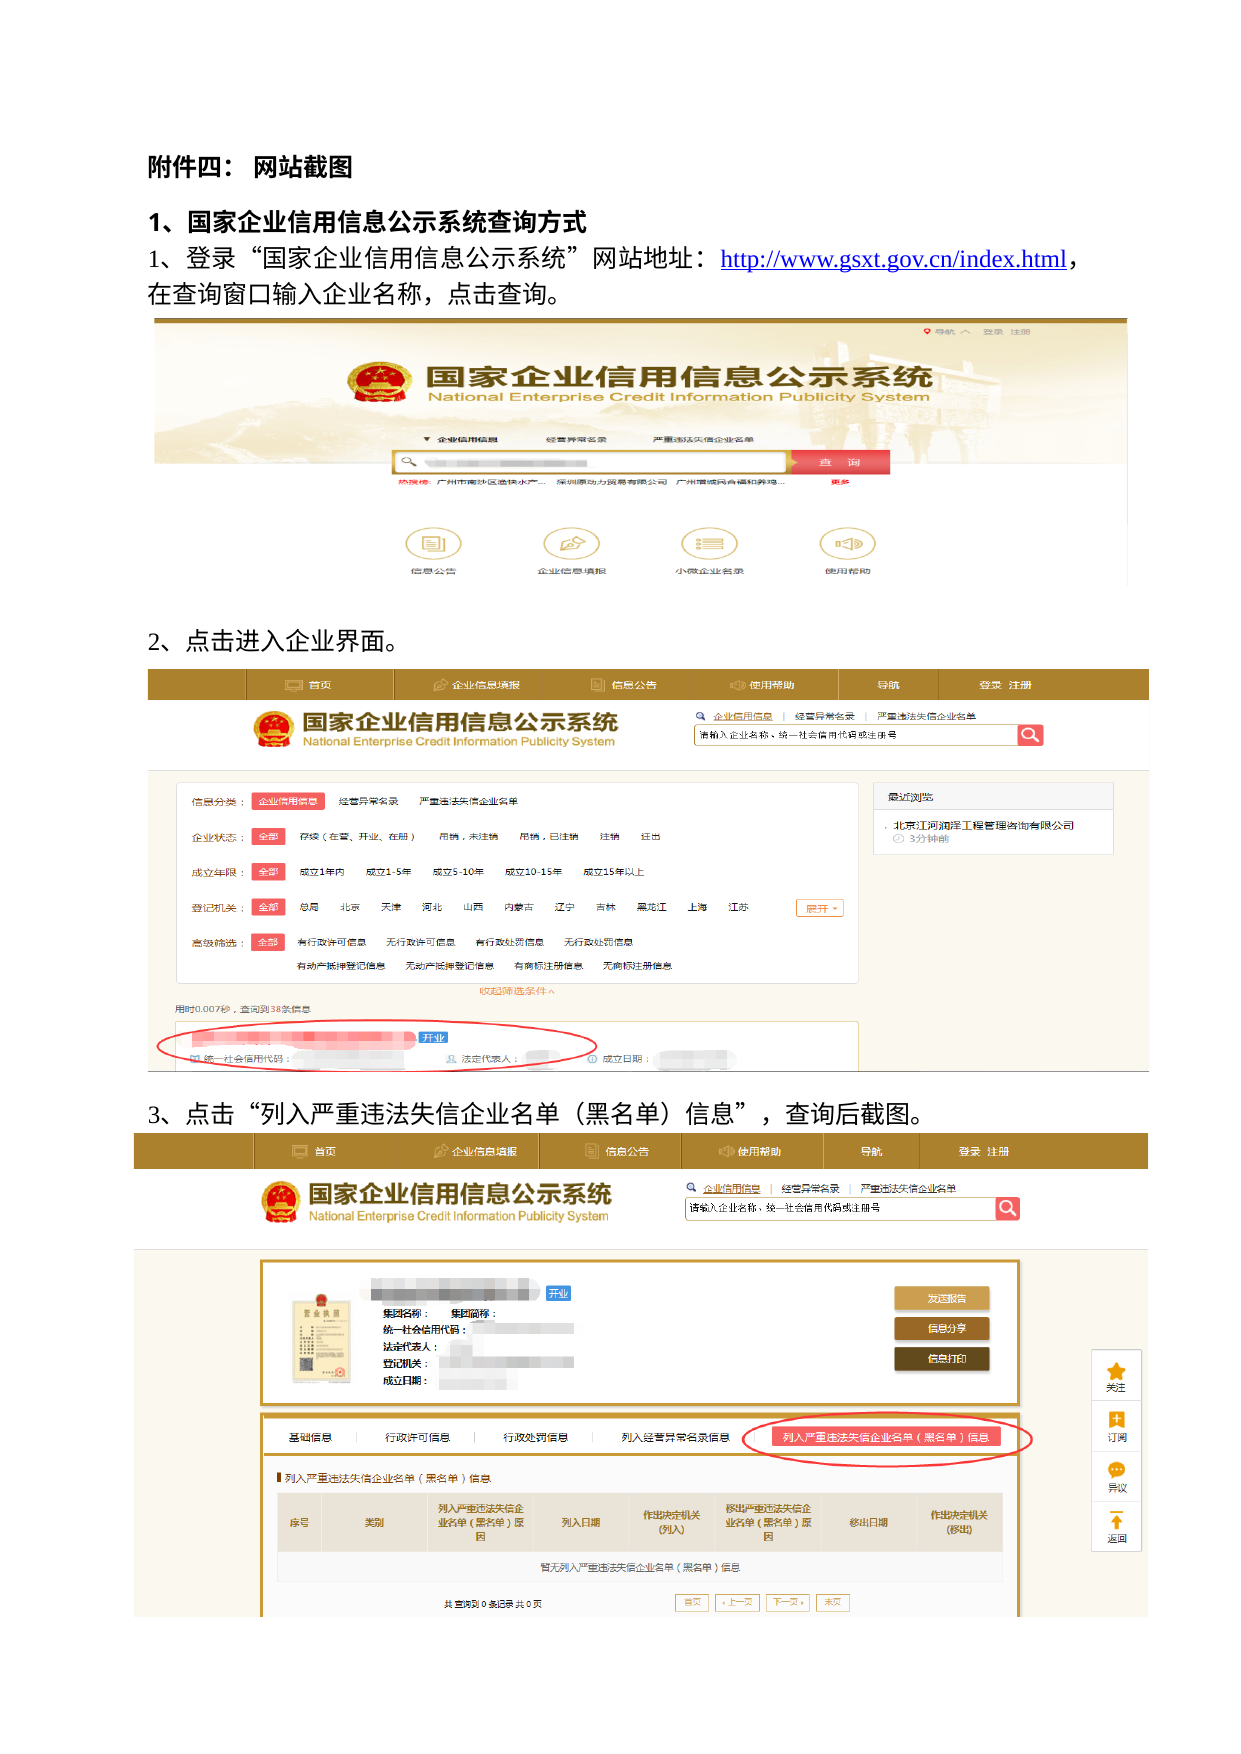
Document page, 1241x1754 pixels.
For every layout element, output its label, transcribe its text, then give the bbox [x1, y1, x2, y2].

text 3、点击“列入严重违法失信企业名单（黑名单）信息”，查询后截图。 [148, 1095, 1092, 1131]
text 2、点击进入企业界面。 [148, 607, 1092, 661]
text 1、登录“国家企业信用信息公示系统”网站地址：http://www.gsxt.gov.cn/index.html，在查询窗口输入企业名称，点击查询。 [148, 238, 1092, 311]
text 1、国家企业信用信息公示系统查询方式 [148, 202, 1092, 238]
picture [147, 669, 1150, 1072]
text 附件四： 网站截图 [148, 148, 1092, 184]
picture [133, 1133, 1149, 1617]
picture [154, 318, 1128, 586]
